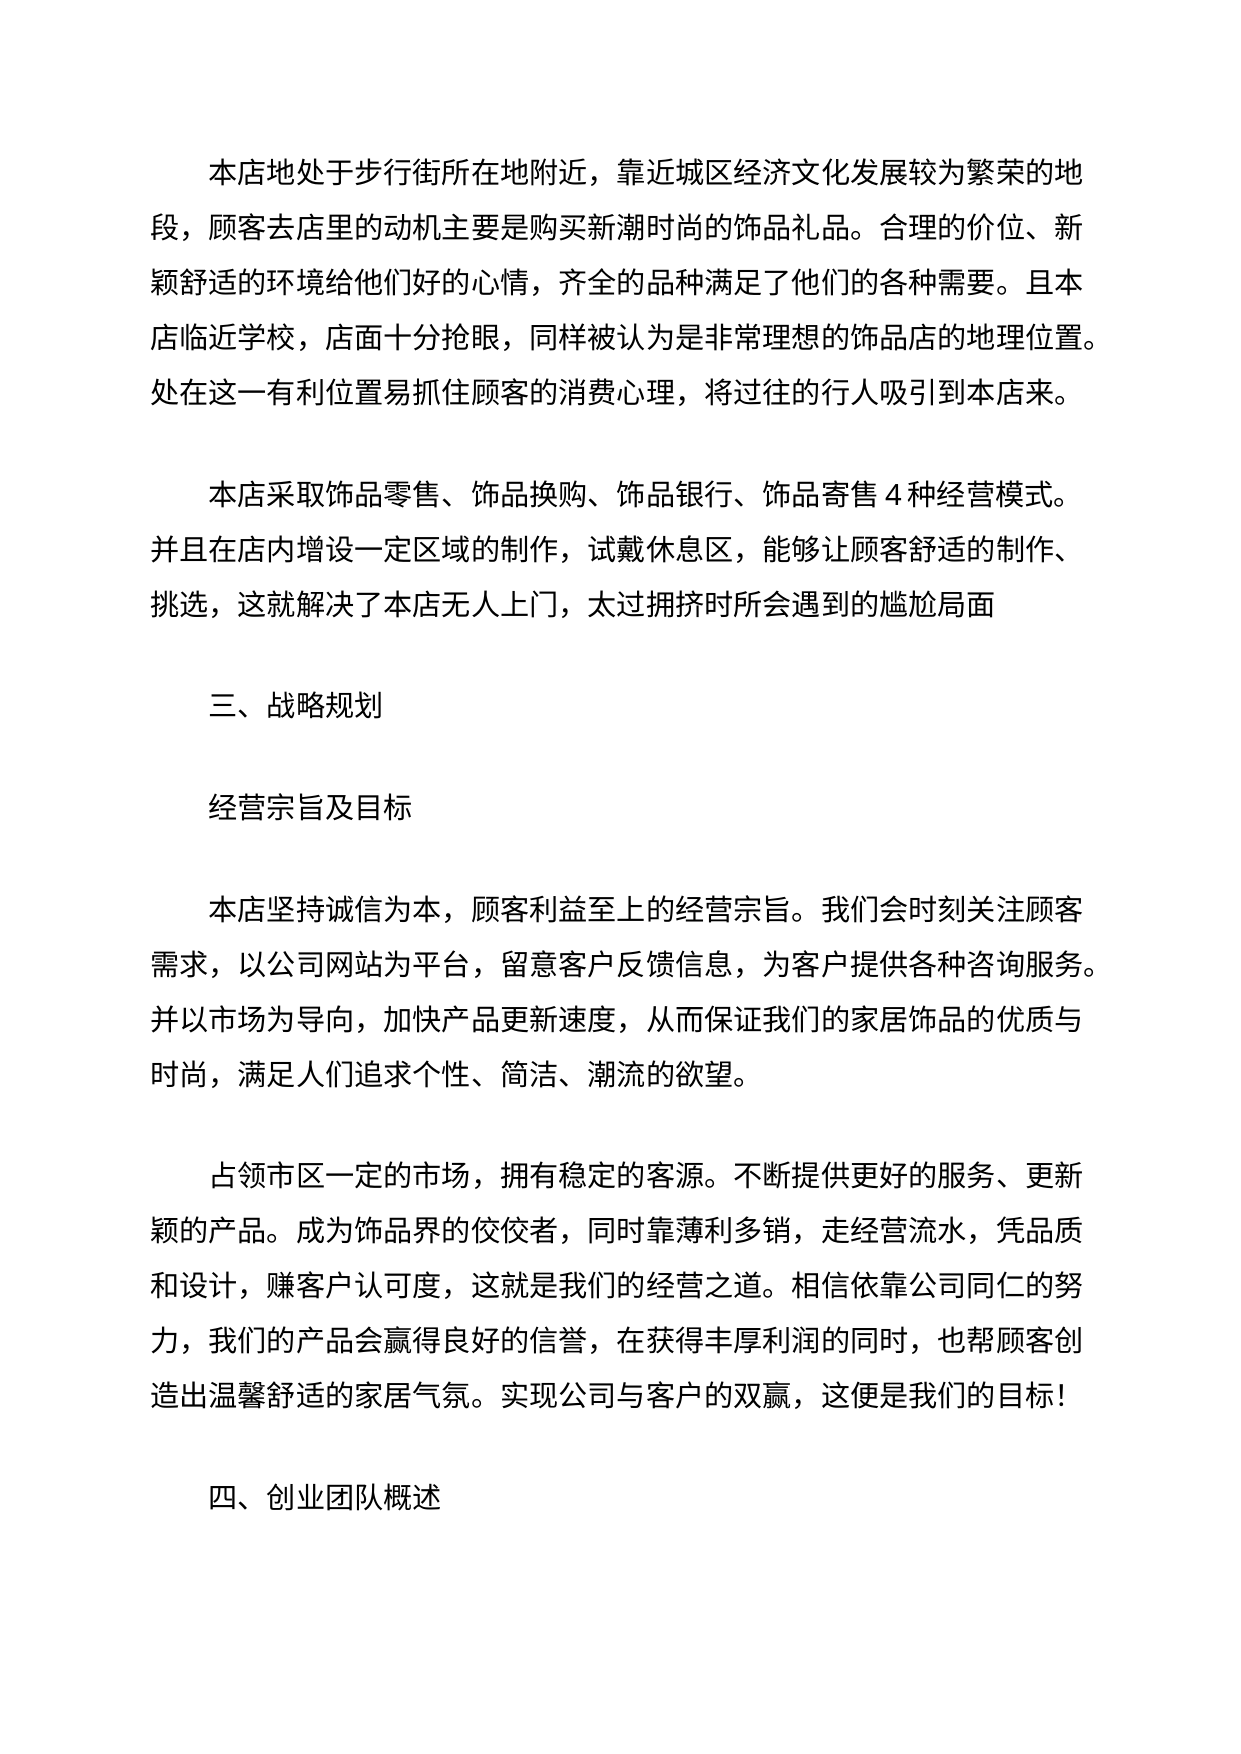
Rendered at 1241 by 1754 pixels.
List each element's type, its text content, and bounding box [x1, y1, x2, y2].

text 本店坚持诚信为本，顾客利益至上的经营宗旨。我们会时刻关注顾客需求，以公司网站为平台，留意客户反馈信息，为客户提供各种咨询服务。并以市场为导向，加快产品更新速度，从而保证我们的家居饰品的优质与时尚，满足人们追求个性、简洁、潮流的欲望。 [150, 887, 1090, 1093]
text 经营宗旨及目标 [150, 785, 1090, 827]
text 四、创业团队概述 [150, 1474, 1090, 1517]
text 本店采取饰品零售、饰品换购、饰品银行、饰品寄售4种经营模式。并且在店内增设一定区域的制作，试戴休息区，能够让顾客舒适的制作、挑选，这就解决了本店无人上门，太过拥挤时所会遇到的尴尬局面 [150, 471, 1090, 623]
text 占领市区一定的市场，拥有稳定的客源。不断提供更好的服务、更新颖的产品。成为饰品界的佼佼者，同时靠薄利多销，走经营流水，凭品质和设计，赚客户认可度，这就是我们的经营之道。相信依靠公司同仁的努力，我们的产品会赢得良好的信誉，在获得丰厚利润的同时，也帮顾客创造出温馨舒适的家居气氛。实现公司与客户的双赢，这便是我们的目标！ [150, 1153, 1090, 1415]
text 三、战略规划 [150, 683, 1090, 725]
text 本店地处于步行街所在地附近，靠近城区经济文化发展较为繁荣的地段，顾客去店里的动机主要是购买新潮时尚的饰品礼品。合理的价位、新颖舒适的环境给他们好的心情，齐全的品种满足了他们的各种需要。且本店临近学校，店面十分抢眼，同样被认为是非常理想的饰品店的地理位置。处在这一有利位置易抓住顾客的消费心理，将过往的行人吸引到本店来。 [150, 150, 1090, 412]
